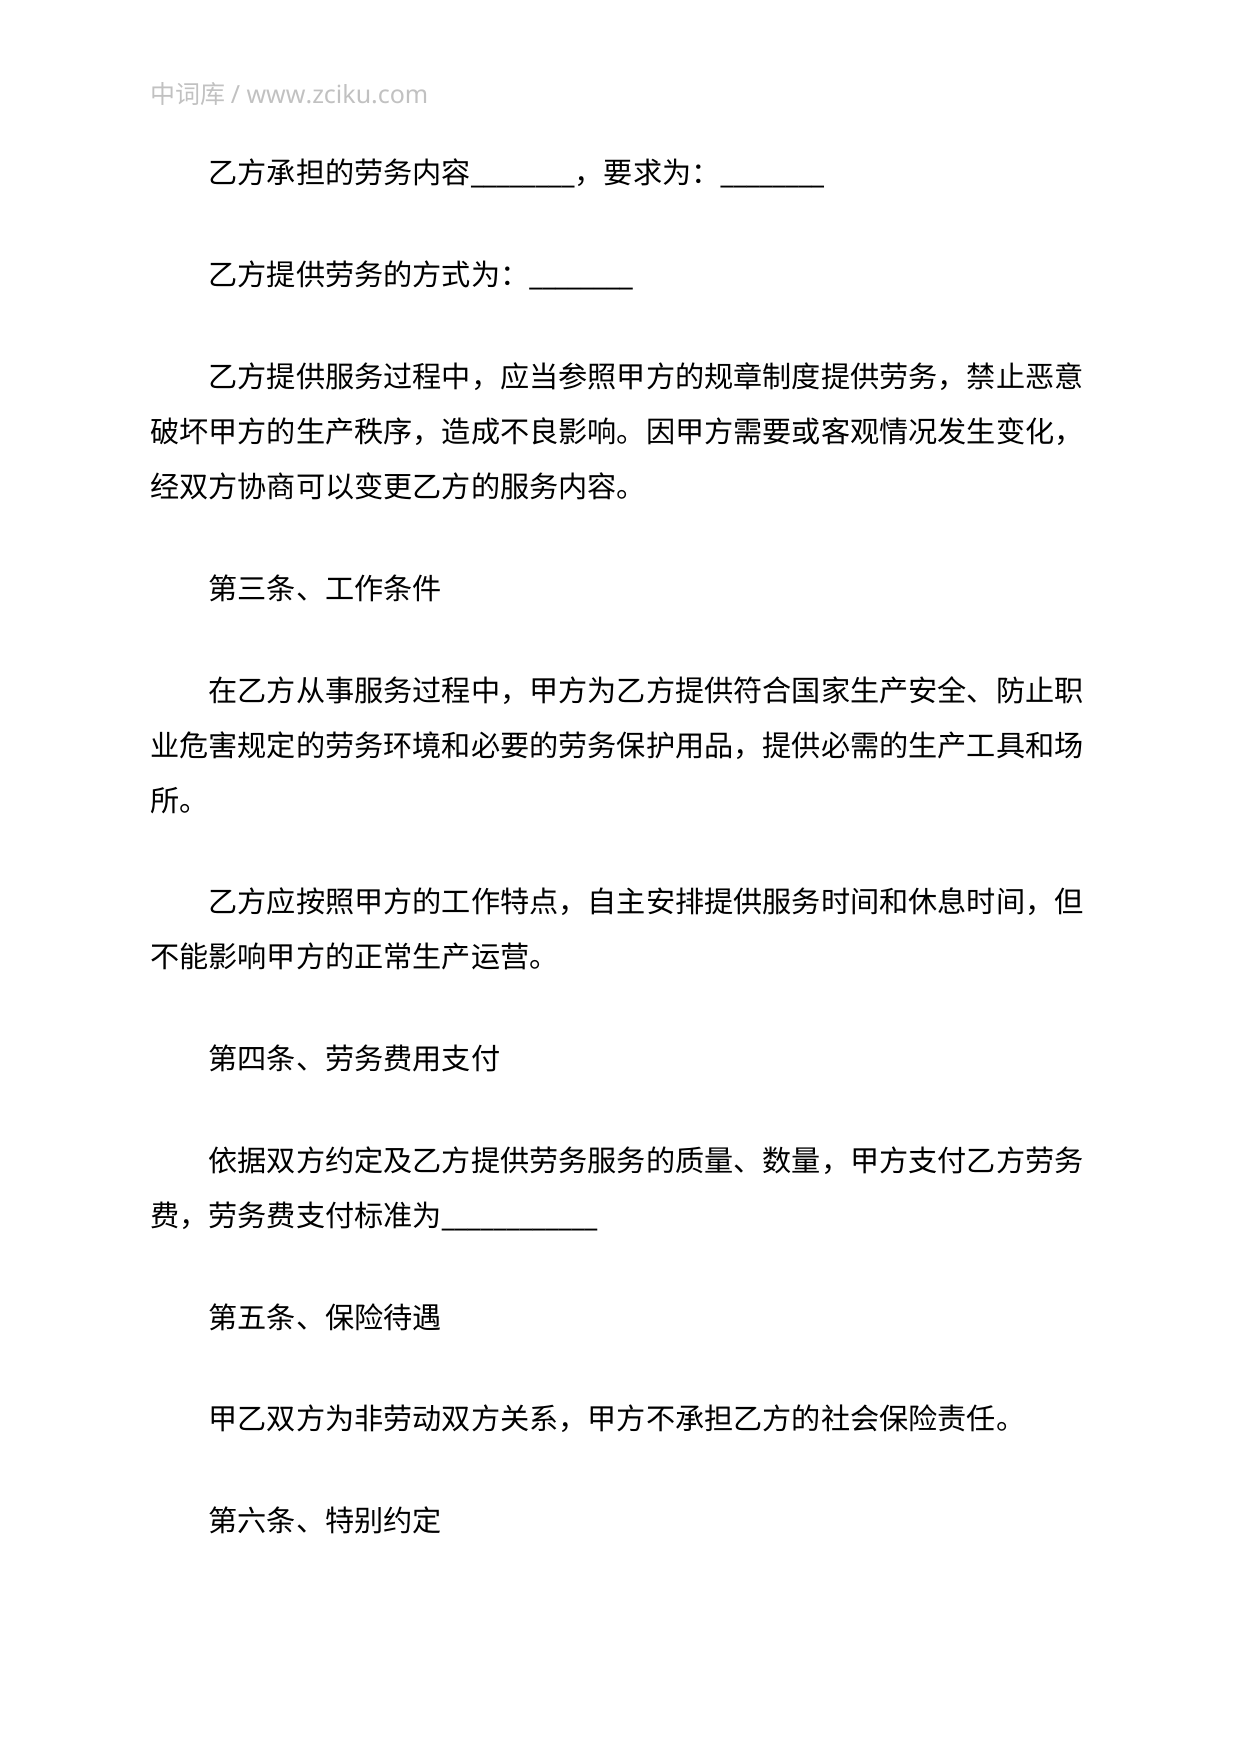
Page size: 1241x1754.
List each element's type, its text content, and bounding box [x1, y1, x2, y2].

text 乙方承担的劳务内容________，要求为：________ [150, 150, 1090, 192]
text 乙方应按照甲方的工作特点，自主安排提供服务时间和休息时间，但不能影响甲方的正常生产运营。 [150, 879, 1090, 976]
text 在乙方从事服务过程中，甲方为乙方提供符合国家生产安全、防止职业危害规定的劳务环境和必要的劳务保护用品，提供必需的生产工具和场所。 [150, 667, 1090, 819]
text 乙方提供劳务的方式为：________ [150, 252, 1090, 294]
text 第四条、劳务费用支付 [150, 1036, 1090, 1078]
text 甲乙双方为非劳动双方关系，甲方不承担乙方的社会保险责任。 [150, 1396, 1090, 1438]
text 乙方提供服务过程中，应当参照甲方的规章制度提供劳务，禁止恶意破坏甲方的生产秩序，造成不良影响。因甲方需要或客观情况发生变化，经双方协商可以变更乙方的服务内容。 [150, 354, 1090, 506]
text 第六条、特别约定 [150, 1498, 1090, 1540]
text 第三条、工作条件 [150, 566, 1090, 608]
text 第五条、保险待遇 [150, 1294, 1090, 1336]
text 依据双方约定及乙方提供劳务服务的质量、数量，甲方支付乙方劳务费，劳务费支付标准为____________ [150, 1137, 1090, 1234]
